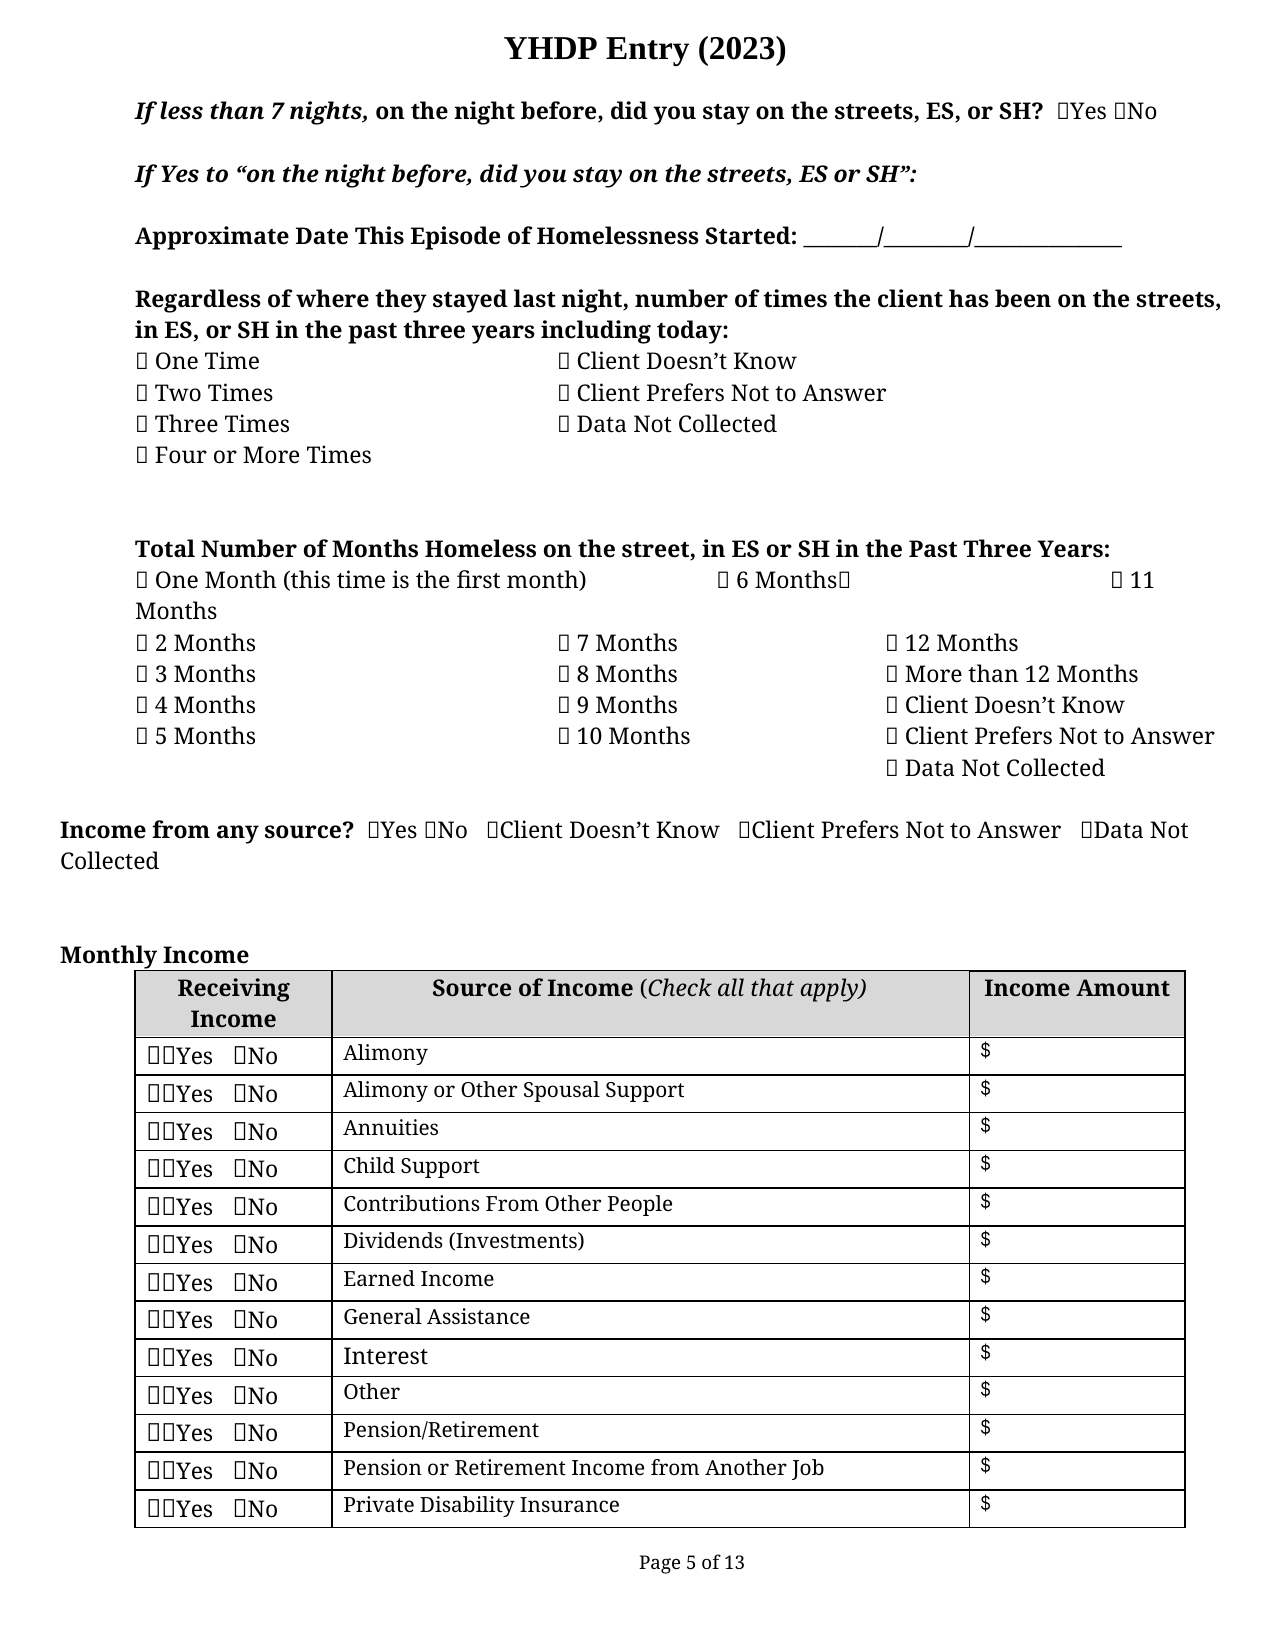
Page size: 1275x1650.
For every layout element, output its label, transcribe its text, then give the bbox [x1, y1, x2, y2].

table_cell Yes No [136, 1151, 331, 1187]
text  One Month (this time is the first month)  6 Months  11 Months [135, 564, 1230, 626]
table_cell Pension or Retirement Income from Another Job [333, 1453, 969, 1489]
table_header Receiving Income [136, 971, 331, 1036]
text Total Number of Months Homeless on the street, in ES or SH in the Past Three Years: [135, 533, 1230, 564]
text  2 Months  7 Months  12 Months [135, 626, 1230, 658]
table_cell Yes No [136, 1340, 331, 1376]
table_cell Earned Income [333, 1264, 969, 1300]
table_cell $ [970, 1302, 1184, 1338]
text Income from any source? Yes No Client Doesn’t Know Client Prefers Not to Answer Data Not Collected [60, 814, 1230, 876]
text  Data Not Collected [135, 751, 1230, 783]
table_cell $ [970, 1377, 1184, 1413]
text If less than 7 nights, on the night before, did you stay on the streets, ES, or SH? Yes No [135, 95, 1230, 126]
table_cell General Assistance [333, 1302, 969, 1338]
table_cell Interest [333, 1340, 969, 1376]
table_cell $ [970, 1227, 1184, 1263]
table_cell Pension/Retirement [333, 1415, 969, 1451]
text  Two Times  Client Prefers Not to Answer [135, 376, 1230, 408]
text  5 Months  10 Months  Client Prefers Not to Answer [135, 720, 1230, 751]
table_cell Yes No [136, 1264, 331, 1300]
table_header Income Amount [970, 972, 1184, 1036]
table_cell Private Disability Insurance [333, 1491, 969, 1527]
text  3 Months  8 Months  More than 12 Months [135, 658, 1230, 689]
text  4 Months  9 Months  Client Doesn’t Know [135, 689, 1230, 720]
text Regardless of where they stayed last night, number of times the client has been on the streets, in ES, or SH in the past three years including today: [135, 283, 1230, 345]
table_cell Yes No [136, 1377, 331, 1413]
table_cell $ [970, 1151, 1184, 1187]
table_cell Alimony or Other Spousal Support [333, 1076, 969, 1112]
table_cell $ [970, 1038, 1184, 1074]
table_cell $ [970, 1415, 1184, 1451]
table_cell $ [970, 1076, 1184, 1112]
table_cell Yes No [136, 1189, 331, 1225]
text Approximate Date This Episode of Homelessness Started: _______/________/______________ [135, 220, 1230, 251]
table_cell $ [970, 1340, 1184, 1376]
table_cell Yes No [136, 1076, 331, 1112]
table_cell $ [970, 1491, 1184, 1527]
text  Four or More Times [135, 439, 1230, 470]
table_cell Yes No [136, 1453, 331, 1489]
text Monthly Income [60, 939, 1230, 970]
table_cell $ [970, 1113, 1184, 1149]
table_cell Yes No [136, 1113, 331, 1149]
table_cell Contributions From Other People [333, 1189, 969, 1225]
table_cell Dividends (Investments) [333, 1227, 969, 1263]
text If Yes to “on the night before, did you stay on the streets, ES or SH”: [135, 158, 1230, 189]
table_cell $ [970, 1264, 1184, 1300]
text  One Time  Client Doesn’t Know [135, 345, 1230, 376]
table_cell Yes No [136, 1491, 331, 1527]
table_cell Annuities [333, 1113, 969, 1149]
table_cell $ [970, 1189, 1184, 1225]
table_cell Yes No [136, 1227, 331, 1263]
table_cell Yes No [136, 1302, 331, 1338]
table_header Source of Income (Check all that apply) [333, 971, 969, 1036]
text  Three Times  Data Not Collected [135, 408, 1230, 439]
table_cell $ [970, 1453, 1184, 1489]
table_cell Other [333, 1377, 969, 1413]
table_cell Yes No [136, 1415, 331, 1451]
table_cell Alimony [333, 1038, 969, 1074]
table_cell Child Support [333, 1151, 969, 1187]
table_cell Yes No [136, 1038, 331, 1074]
